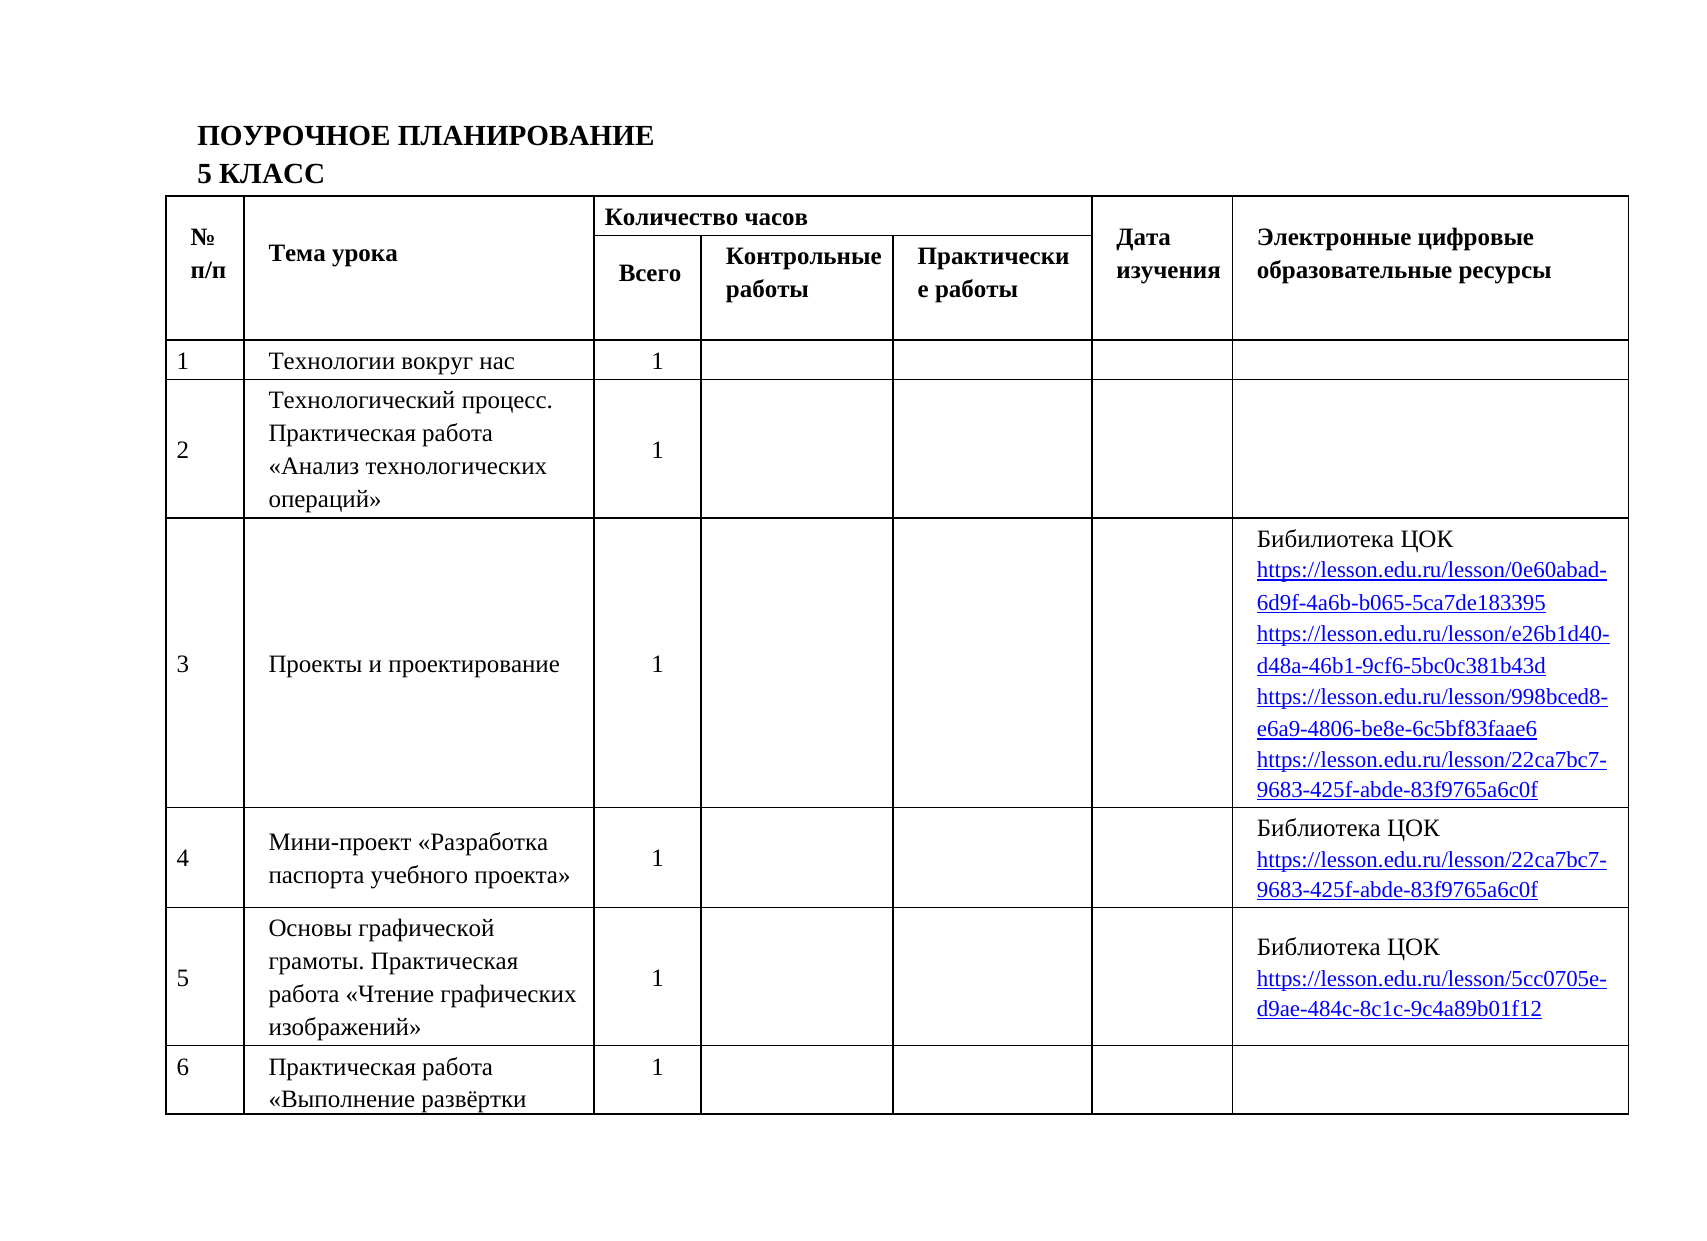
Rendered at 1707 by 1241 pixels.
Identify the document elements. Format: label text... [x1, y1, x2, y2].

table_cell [245, 1046, 593, 1113]
table_cell [894, 1046, 1091, 1113]
table_cell [1233, 1046, 1628, 1113]
table_cell 4 [167, 808, 243, 906]
table_cell Мини-проект «Разработка паспорта учебного проекта» [245, 808, 593, 906]
table_cell [1093, 519, 1232, 807]
table_cell [702, 808, 892, 906]
table_cell [702, 341, 892, 379]
table_cell [1093, 1046, 1232, 1113]
table_cell 1 [167, 341, 243, 379]
table_cell [702, 908, 892, 1045]
table_cell [1093, 808, 1232, 906]
table_cell [894, 519, 1091, 807]
table_cell Библиотека ЦОК https://lesson.edu.ru/lesson/22ca7bc7-9683-425f-abde-83f9765a6c0f [1233, 808, 1628, 906]
table_cell Всего [595, 236, 700, 339]
table_cell Основы графической грамоты. Практическая работа «Чтение графических изображений» [245, 908, 593, 1045]
text ПОУРОЧНОЕ ПЛАНИРОВАНИЕ [190, 118, 1618, 152]
table_cell [1233, 341, 1628, 379]
table_cell 1 [595, 380, 700, 517]
table_cell [1233, 380, 1628, 517]
table_cell Технологический процесс. Практическая работа «Анализ технологических операций» [245, 380, 593, 517]
table_header № п/п [167, 197, 243, 339]
table_cell [894, 908, 1091, 1045]
table_header Количество часов [595, 197, 1091, 234]
table_cell [1093, 908, 1232, 1045]
table_cell [1093, 380, 1232, 517]
table_header Электронные цифровые образовательные ресурсы [1233, 197, 1628, 339]
table_cell 1 [595, 808, 700, 906]
table_cell [1093, 341, 1232, 379]
table_cell [894, 380, 1091, 517]
table_cell [702, 380, 892, 517]
table_cell [894, 808, 1091, 906]
table_header Дата изучения [1093, 197, 1232, 339]
table_cell 1 [595, 519, 700, 807]
table_cell 2 [167, 380, 243, 517]
table_cell 3 [167, 519, 243, 807]
table_cell Практические работы [894, 236, 1091, 339]
table_cell Контрольные работы [702, 236, 892, 339]
table_cell 6 [167, 1046, 243, 1113]
table_cell 1 [595, 341, 700, 379]
table_cell Проекты и проектирование [245, 519, 593, 807]
table_cell 1 [595, 1046, 700, 1113]
table_cell 1 [595, 908, 700, 1045]
table_cell Бибилиотека ЦОК https://lesson.edu.ru/lesson/0e60abad-6d9f-4a6b-b065-5ca7de183395 https://lesson.edu.ru/lesson/e26b1d40-d48a-46b1-9cf6-5bc0c381b43d https://lesson.edu.ru/lesson/998bced8-e6a9-4806-be8e-6c5bf83faae6 https://lesson.edu.ru/lesson/22ca7bc7-9683-425f-abde-83f9765a6c0f [1233, 519, 1628, 807]
table_cell 5 [167, 908, 243, 1045]
table_cell Технологии вокруг нас [245, 341, 593, 379]
table_cell [702, 519, 892, 807]
table_cell [894, 341, 1091, 379]
table_header Тема урока [245, 197, 593, 339]
text 5 КЛАСС [190, 157, 1618, 190]
table_cell Библиотека ЦОК https://lesson.edu.ru/lesson/5cc0705e-d9ae-484c-8c1c-9c4a89b01f12 [1233, 908, 1628, 1045]
table_cell [702, 1046, 892, 1113]
